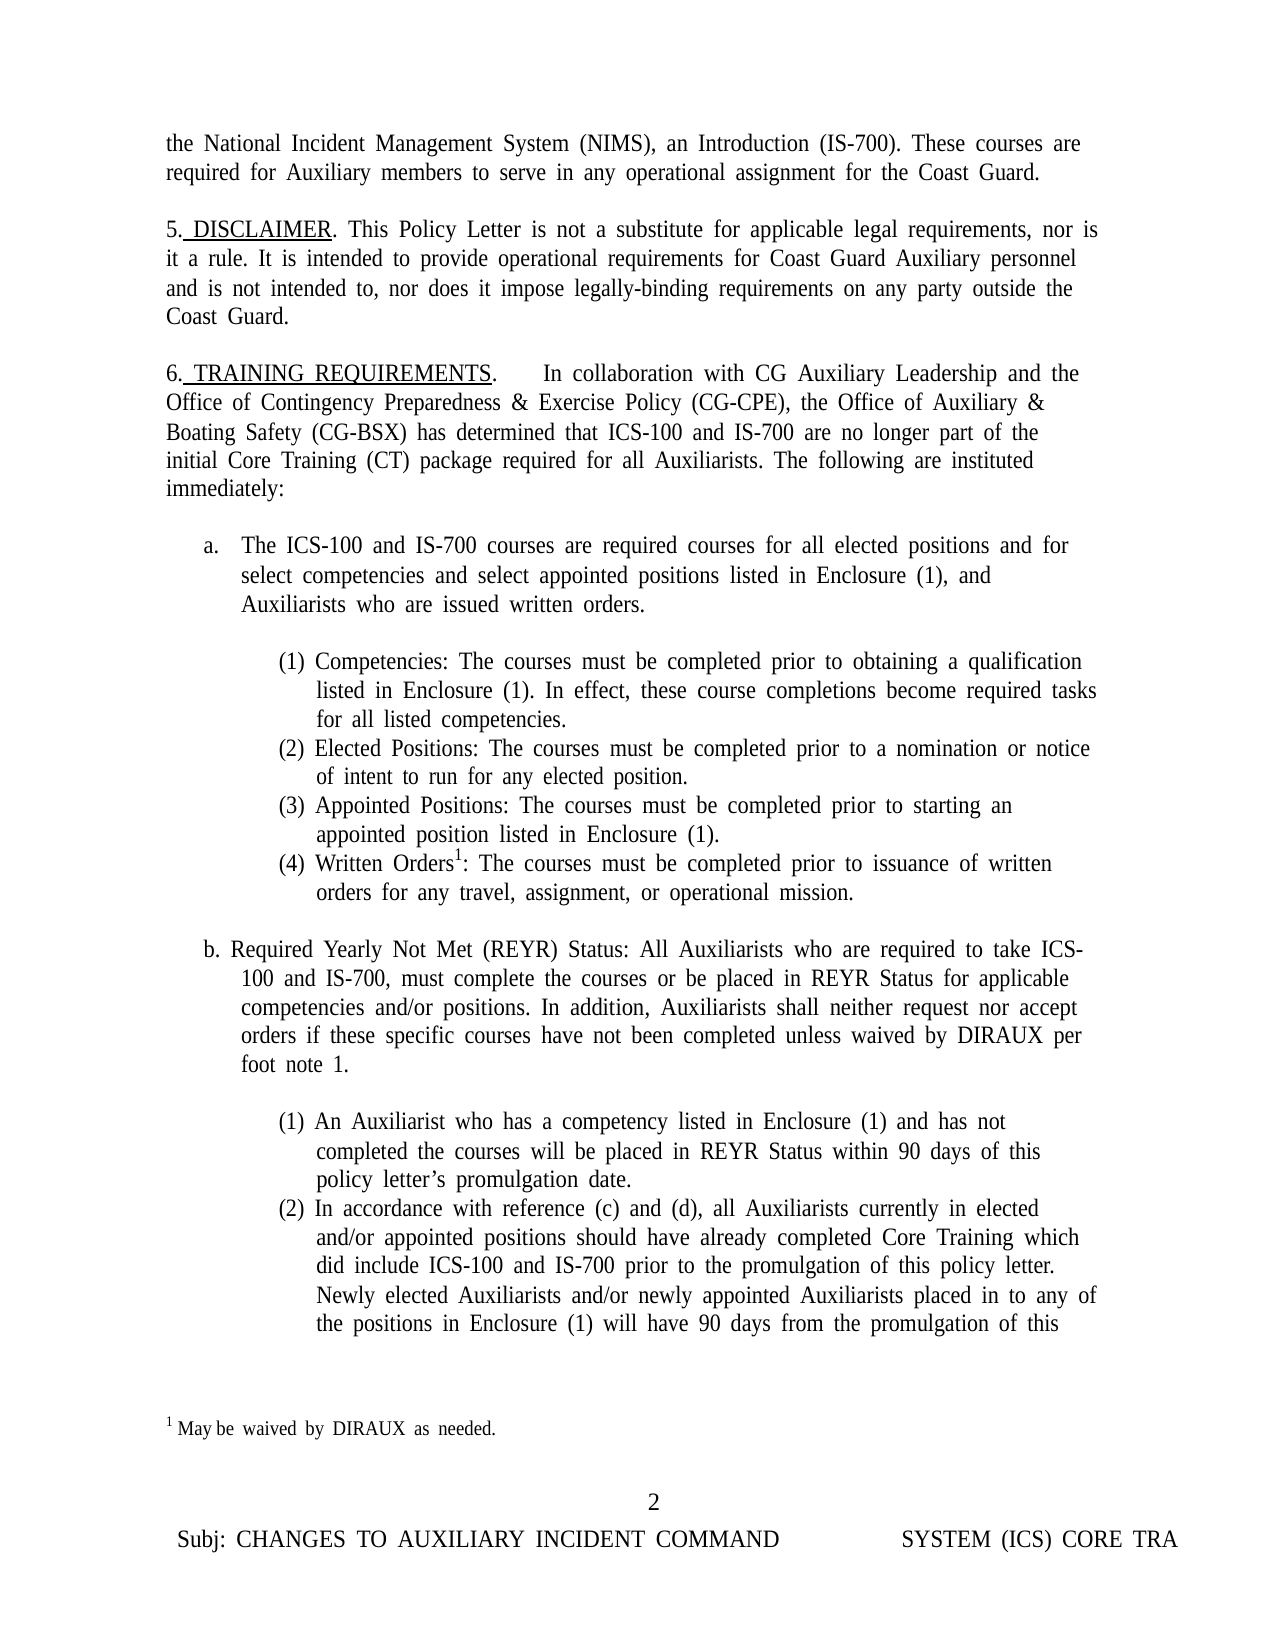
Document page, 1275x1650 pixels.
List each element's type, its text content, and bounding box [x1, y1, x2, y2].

text (3) Appointed Positions: The courses must be completed prior to starting an [166, 790, 1183, 820]
text 1 May be waived by DIRAUX as needed. [166, 1412, 1183, 1441]
text the National Incident Management System (NIMS), an Introduction (IS-700). These courses are [166, 125, 1183, 158]
text and/or appointed positions should have already completed Core Training which [166, 1222, 1183, 1251]
text it a rule. It is intended to provide operational requirements for Coast Guard Auxiliary personnel [166, 244, 1183, 272]
text SYSTEM (ICS) CORE TRAINING [901, 1527, 1183, 1552]
text Auxiliarists who are issued written orders. [166, 590, 1183, 618]
text (1) Competencies: The courses must be completed prior to obtaining a qualification [166, 643, 1183, 676]
text b. Required Yearly Not Met (REYR) Status: All Auxiliarists who are required to take ICS- [166, 931, 1183, 963]
text (4) Written Orders1: The courses must be completed prior to issuance of written [166, 848, 1183, 878]
text appointed position listed in Enclosure (1). [166, 820, 1183, 848]
text competencies and/or positions. In addition, Auxiliarists shall neither request nor accept [166, 992, 1183, 1021]
text 5. DISCLAIMER. This Policy Letter is not a substitute for applicable legal requirements, nor is [166, 211, 1183, 244]
text a. The ICS-100 and IS-700 courses are required courses for all elected positions and for [166, 527, 1183, 560]
text 100 and IS-700, must complete the courses or be placed in REYR Status for applicable [166, 963, 1183, 992]
text and is not intended to, nor does it impose legally-binding requirements on any party outside the [166, 272, 1183, 302]
text (2) In accordance with reference (c) and (d), all Auxiliarists currently in elected [166, 1193, 1183, 1222]
text Office of Contingency Preparedness & Exercise Policy (CG-CPE), the Office of Auxiliary & [166, 388, 1183, 416]
text Boating Safety (CG-BSX) has determined that ICS-100 and IS-700 are no longer part of the [166, 416, 1183, 446]
text select competencies and select appointed positions listed in Enclosure (1), and [166, 560, 1183, 590]
text listed in Enclosure (1). In effect, these course completions become required tasks [166, 676, 1183, 704]
text of intent to run for any elected position. [166, 762, 1183, 790]
text orders if these specific courses have not been completed unless waived by DIRAUX per [166, 1021, 1183, 1049]
text did include ICS-100 and IS-700 prior to the promulgation of this policy letter. [166, 1251, 1183, 1279]
text Coast Guard. [166, 302, 1183, 330]
text (1) An Auxiliarist who has a competency listed in Enclosure (1) and has not [166, 1103, 1183, 1136]
text orders for any travel, assignment, or operational mission. [166, 878, 1183, 906]
text initial Core Training (CT) package required for all Auxiliarists. The following are instituted [166, 446, 1183, 474]
text for all listed competencies. [166, 704, 1183, 734]
text completed the courses will be placed in REYR Status within 90 days of this [166, 1136, 1183, 1165]
text foot note 1. [166, 1049, 1183, 1078]
text required for Auxiliary members to serve in any operational assignment for the Coast Guard. [166, 158, 1183, 186]
text policy letter’s promulgation date. [166, 1165, 1183, 1193]
text 2 [166, 1491, 1183, 1516]
text immediately: [166, 474, 1183, 502]
text Subj: CHANGES TO AUXILIARY INCIDENT COMMAND [177, 1527, 854, 1553]
text 6. TRAINING REQUIREMENTS. In collaboration with CG Auxiliary Leadership and the [166, 355, 1183, 388]
text (2) Elected Positions: The courses must be completed prior to a nomination or notice [166, 734, 1183, 762]
text Newly elected Auxiliarists and/or newly appointed Auxiliarists placed in to any of [166, 1279, 1183, 1309]
text the positions in Enclosure (1) will have 90 days from the promulgation of this [166, 1309, 1183, 1337]
